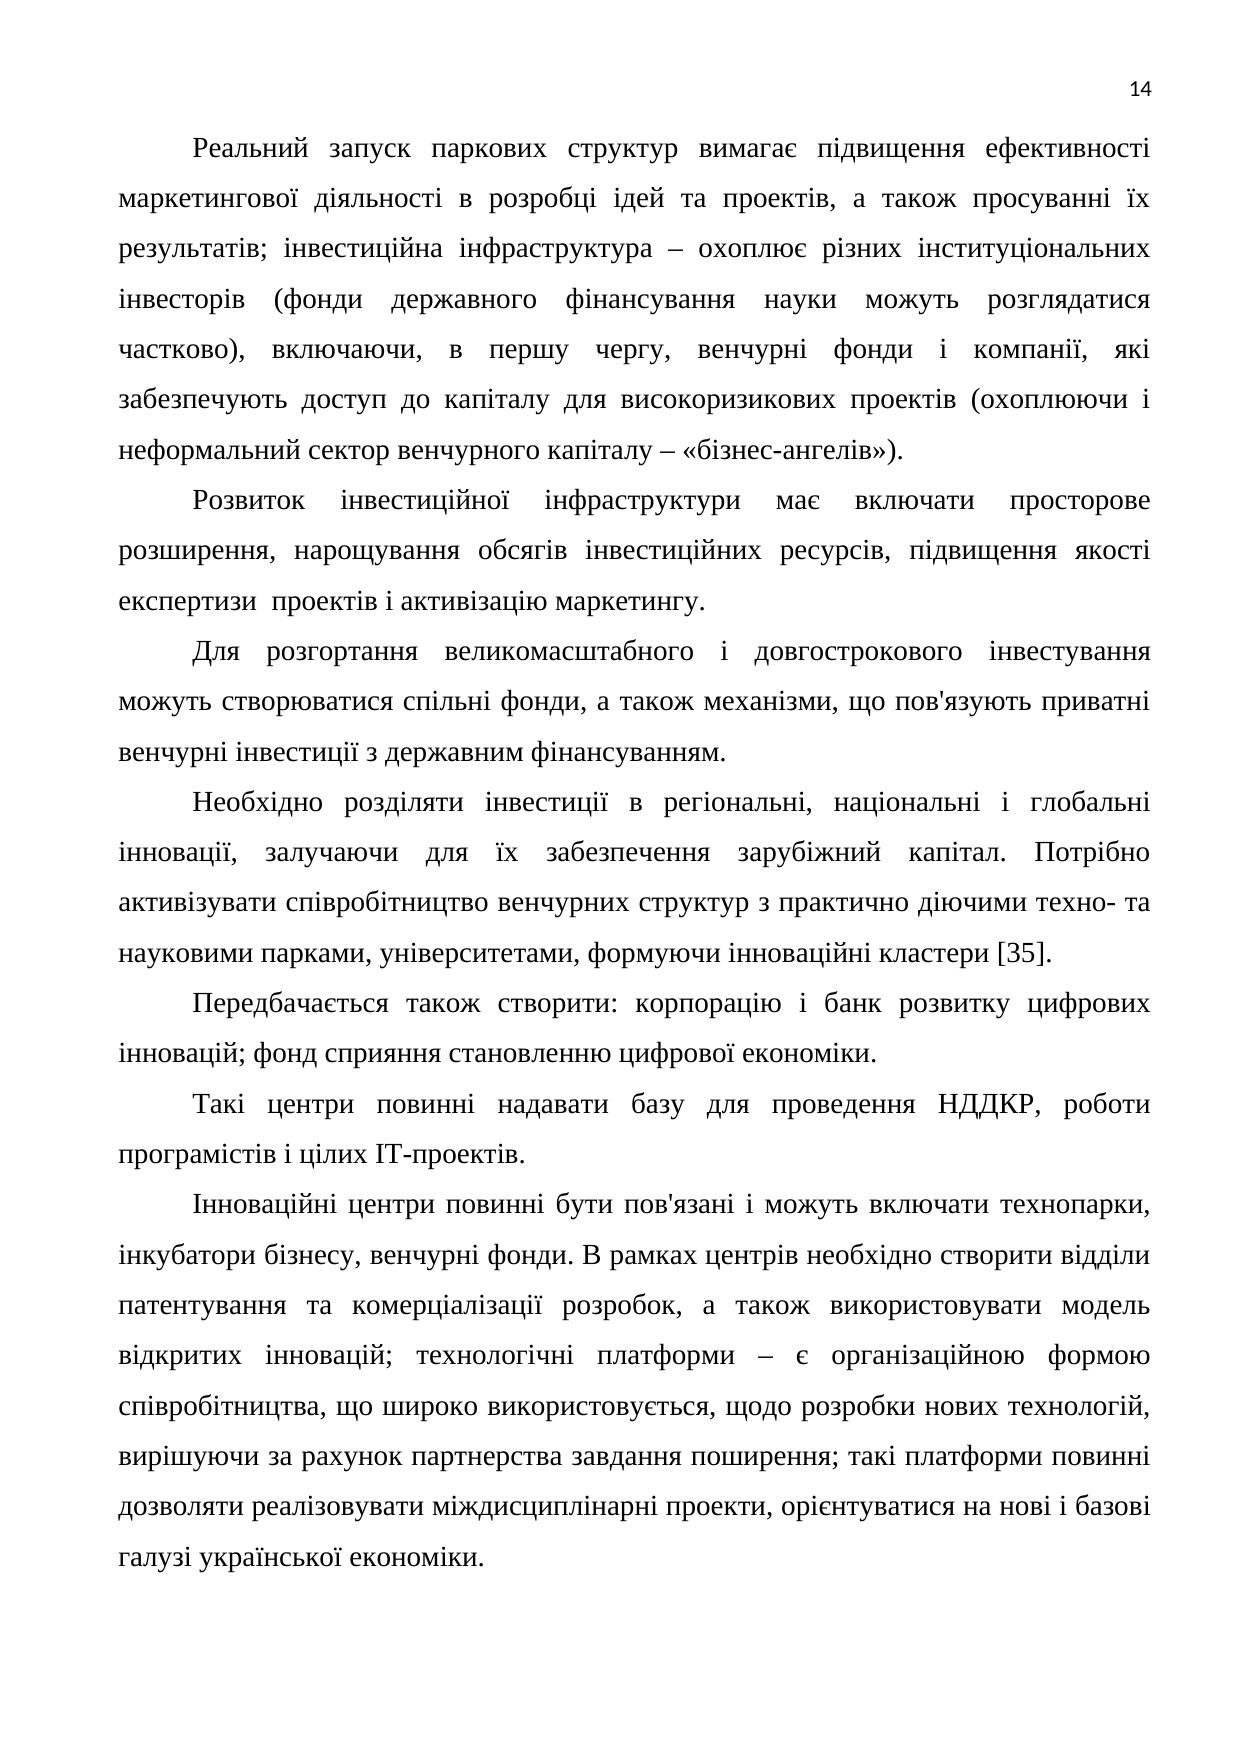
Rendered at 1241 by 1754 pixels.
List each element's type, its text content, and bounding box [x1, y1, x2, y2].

text Необхідно розділяти інвестиції в регіональні, національні і глобальні інновації, залучаючи для їх забезпечення зарубіжний капітал. Потрібно активізувати співробітництво венчурних структур з практично діючими техно- та науковими парками, університетами, формуючи інноваційні кластери [35]. [118, 784, 1152, 968]
text Розвиток інвестиційної інфраструктури має включати просторове розширення, нарощування обсягів інвестиційних ресурсів, підвищення якості експертизи проектів і активізацію маркетингу. [118, 482, 1152, 616]
text Реальний запуск паркових структур вимагає підвищення ефективності маркетингової діяльності в розробці ідей та проектів, а також просуванні їх результатів; інвестиційна інфраструктура – охоплює різних інституціональних інвесторів (фонди державного фінансування науки можуть розглядатися частково), включаючи, в першу чергу, венчурні фонди і компанії, які забезпечують доступ до капіталу для високоризикових проектів (охоплюючи і неформальний сектор венчурного капіталу – «бізнес-ангелів»). [118, 130, 1152, 465]
text Передбачається також створити: корпорацію і банк розвитку цифрових інновацій; фонд сприяння становленню цифрової економіки. [118, 985, 1152, 1069]
text Інноваційні центри повинні бути пов'язані і можуть включати технопарки, інкубатори бізнесу, венчурні фонди. В рамках центрів необхідно створити відділи патентування та комерціалізації розробок, а також використовувати модель відкритих інновацій; технологічні платформи – є організаційною формою співробітництва, що широко використовується, щодо розробки нових технологій, вирішуючи за рахунок партнерства завдання поширення; такі платформи повинні дозволяти реалізовувати міждисциплінарні проекти, орієнтуватися на нові і базові галузі української економіки. [118, 1186, 1152, 1572]
text Для розгортання великомасштабного і довгострокового інвестування можуть створюватися спільні фонди, а також механізми, що пов'язують приватні венчурні інвестиції з державним фінансуванням. [118, 633, 1152, 767]
text Такі центри повинні надавати базу для проведення НДДКР, роботи програмістів і цілих ІТ-проектів. [118, 1086, 1152, 1170]
